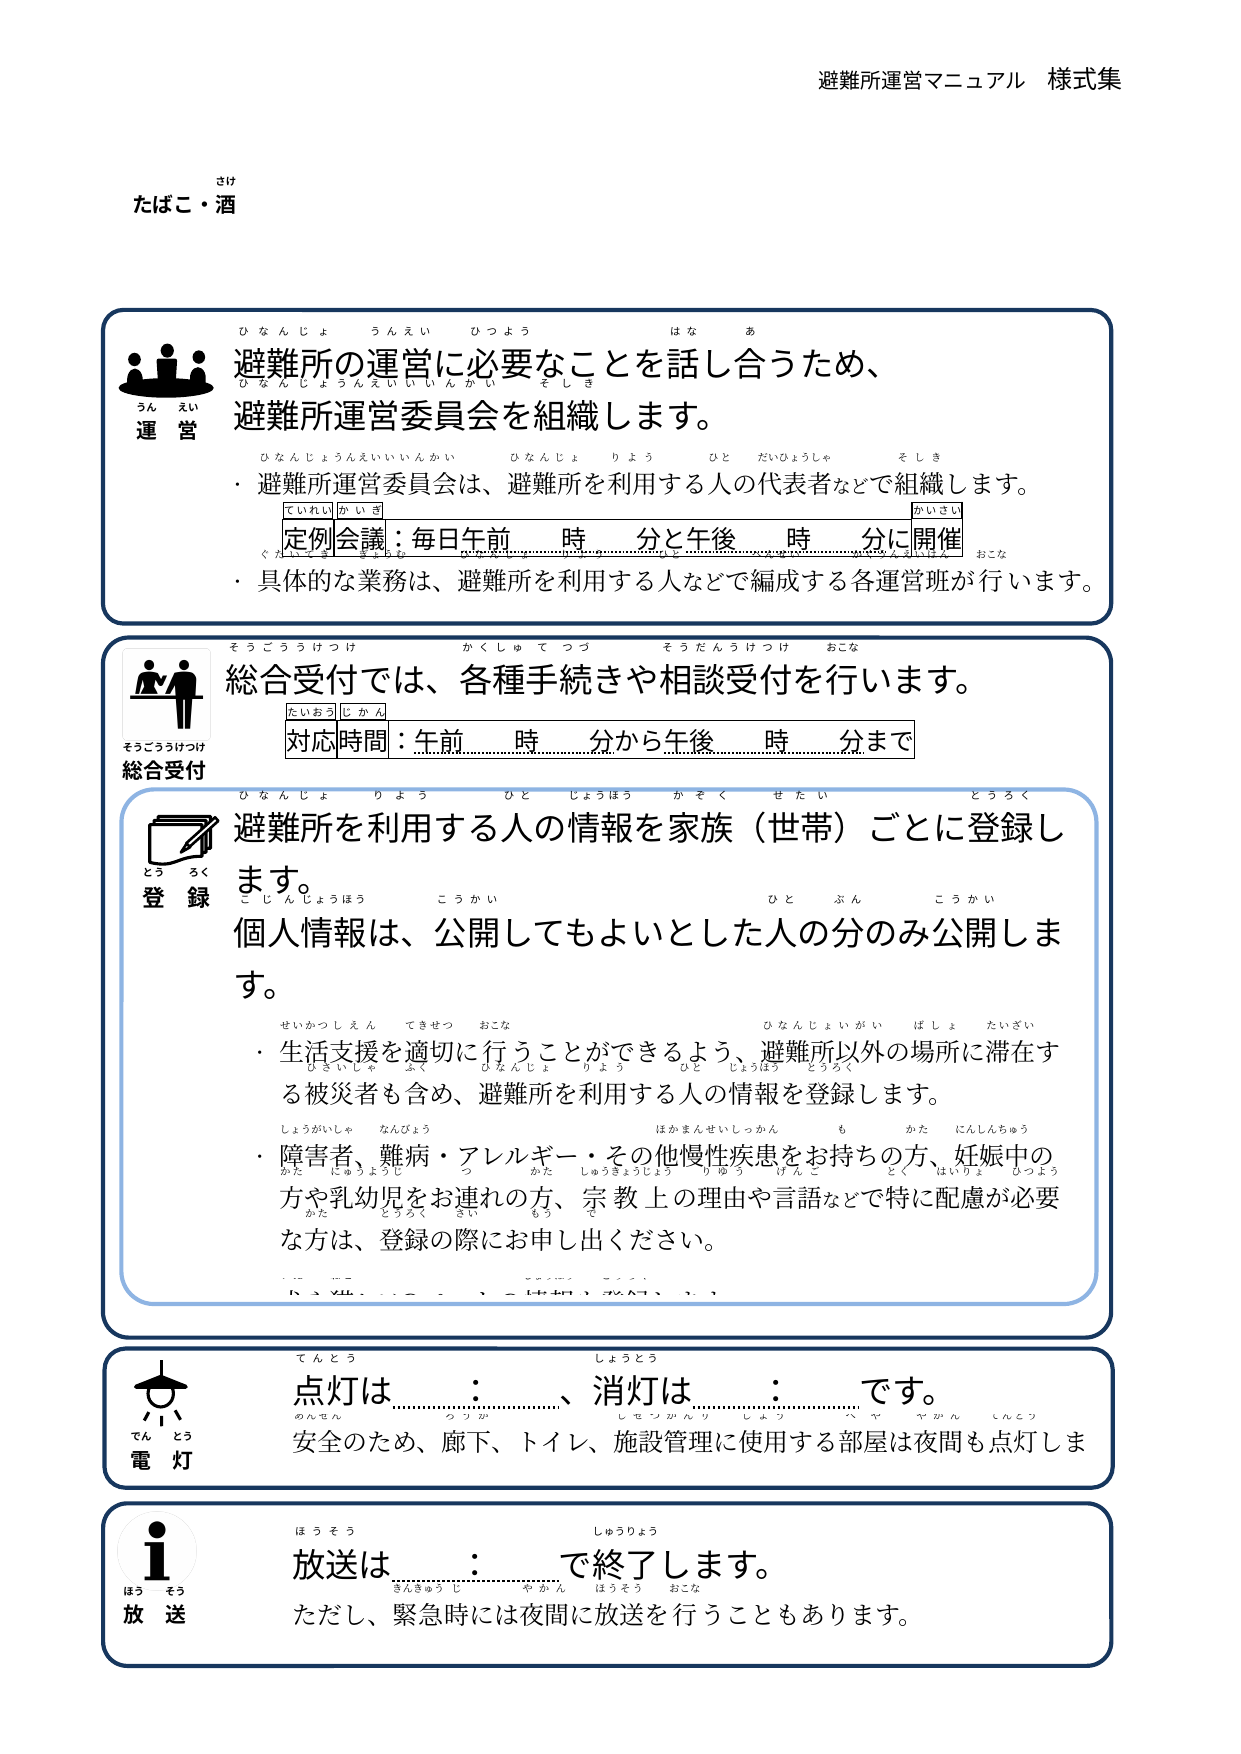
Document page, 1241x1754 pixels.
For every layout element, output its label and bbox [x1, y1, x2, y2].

picture [117, 1511, 197, 1591]
picture [122, 648, 211, 741]
